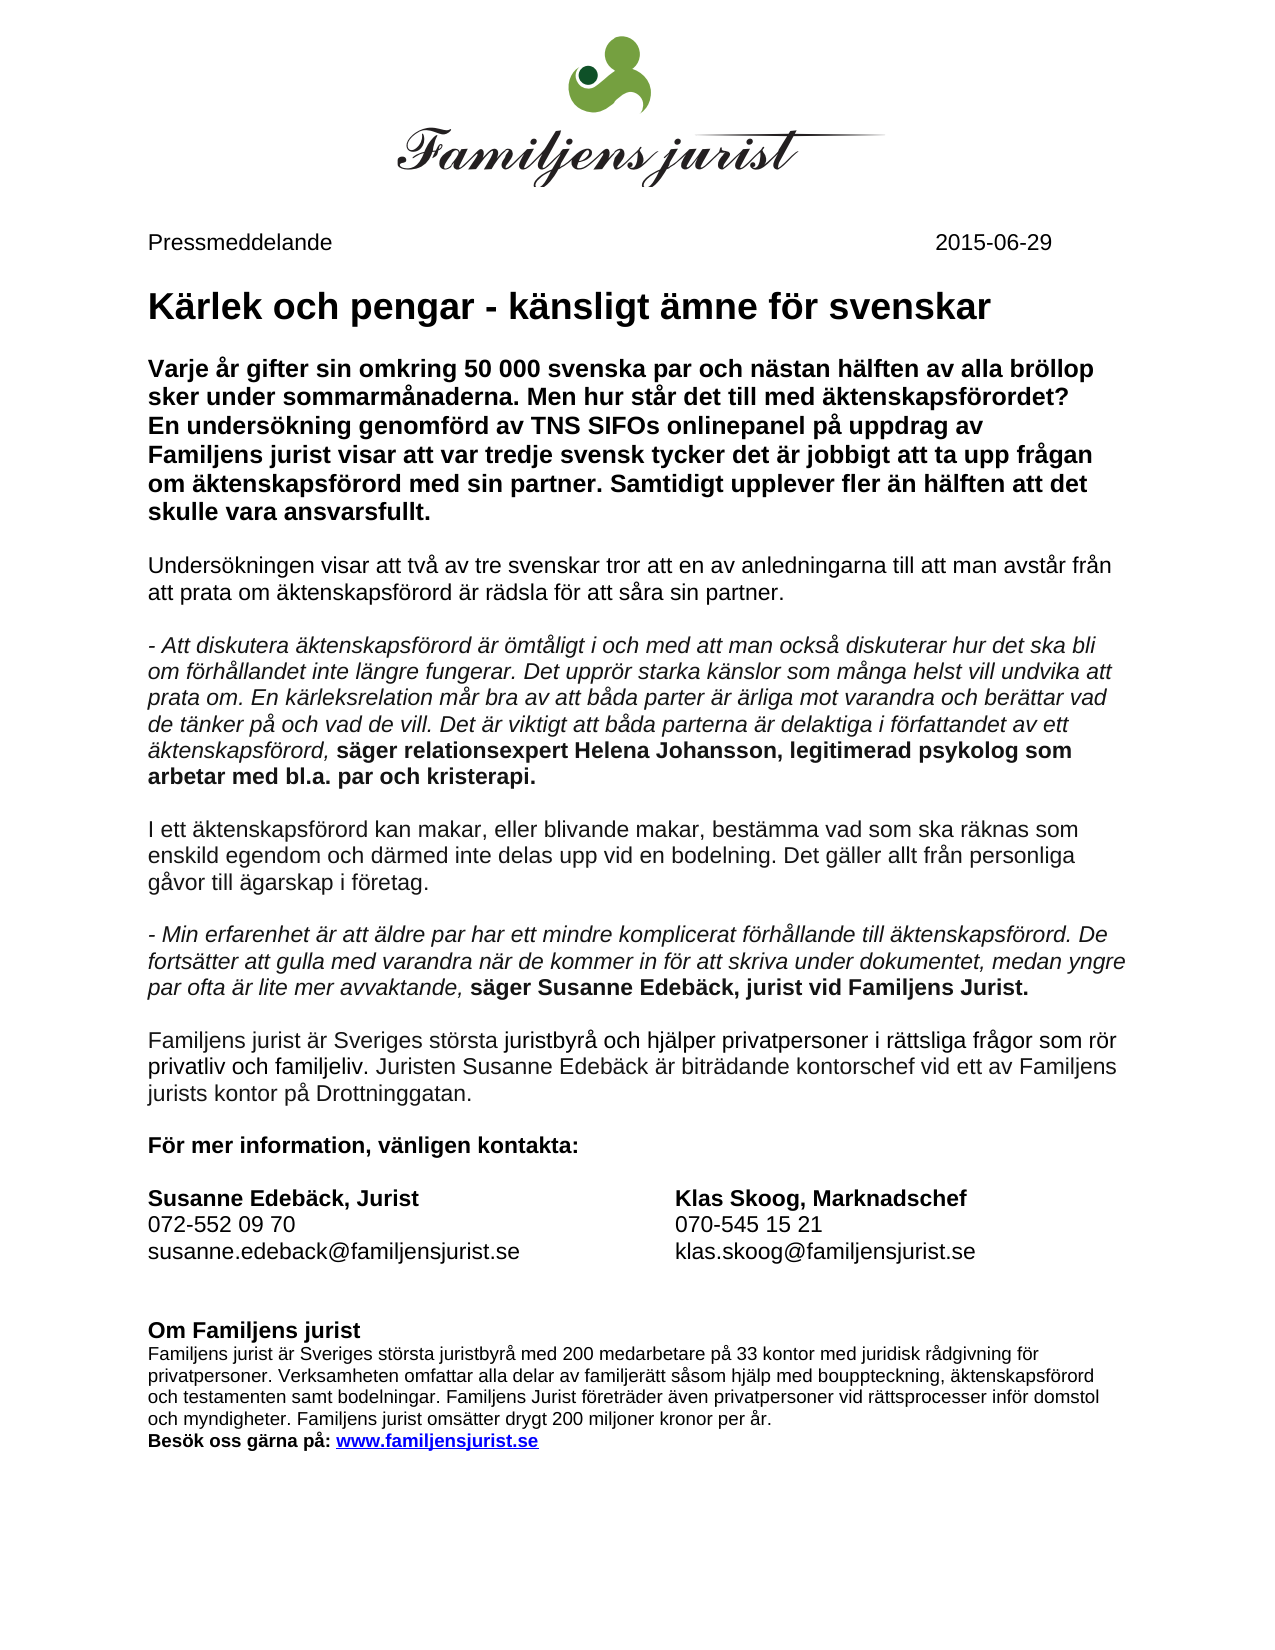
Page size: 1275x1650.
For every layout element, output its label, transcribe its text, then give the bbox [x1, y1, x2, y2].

text Besök oss gärna på: www.familjensjurist.se [148, 1429, 1127, 1451]
text En undersökning genomförd av TNS SIFOs onlinepanel på uppdrag av Familjens jurist visar att var tredje svensk tycker det är jobbigt att ta upp frågan om äktenskapsförord med sin partner. Samtidigt upplever fler än hälften att det skulle vara ansvarsfullt. [148, 411, 1127, 526]
text Klas Skoog, Marknadschef [675, 1185, 1127, 1211]
text Varje år gifter sin omkring 50 000 svenska par och nästan hälften av alla bröllop sker under sommarmånaderna. Men hur står det till med äktenskapsförordet? [148, 354, 1127, 411]
text - Att diskutera äktenskapsförord är ömtåligt i och med att man också diskuterar hur det ska bli om förhållandet inte längre fungerar. Det upprör starka känslor som många helst vill undvika att prata om. En kärleksrelation mår bra av att båda parter är ärliga mot varandra och berättar vad de tänker på och vad de vill. Det är viktigt att båda parterna är delaktiga i författandet av ett äktenskapsförord, säger relationsexpert Helena Johansson, legitimerad psykolog som arbetar med bl.a. par och kristerapi. [148, 632, 1127, 790]
text För mer information, vänligen kontakta: [148, 1132, 1127, 1159]
text 070-545 15 21 [675, 1211, 1127, 1238]
text Pressmeddelande 2015-06-29 [148, 229, 1127, 255]
text Familjens jurist är Sveriges största juristbyrå med 200 medarbetare på 33 kontor med juridisk rådgivning för privatpersoner. Verksamheten omfattar alla delar av familjerätt såsom hjälp med bouppteckning, äktenskapsförord och testamenten samt bodelningar. Familjens Jurist företräder även privatpersoner vid rättsprocesser inför domstol och myndigheter. Familjens jurist omsätter drygt 200 miljoner kronor per år. [148, 1343, 1127, 1429]
text Undersökningen visar att två av tre svenskar tror att en av anledningarna till att man avstår från att prata om äktenskapsförord är rädsla för att såra sin partner. [148, 552, 1127, 605]
text Susanne Edebäck, Jurist [148, 1185, 600, 1211]
text - Min erfarenhet är att äldre par har ett mindre komplicerat förhållande till äktenskapsförord. De fortsätter att gulla med varandra när de kommer in för att skriva under dokumentet, medan yngre par ofta är lite mer avvaktande, säger Susanne Edebäck, jurist vid Familjens Jurist. [148, 921, 1127, 1001]
text 072-552 09 70 susanne.edeback@familjensjurist.se [148, 1211, 600, 1264]
text klas.skoog@familjensjurist.se [675, 1238, 1127, 1264]
text I ett äktenskapsförord kan makar, eller blivande makar, bestämma vad som ska räknas som enskild egendom och därmed inte delas upp vid en bodelning. Det gäller allt från personliga gåvor till ägarskap i företag. [148, 816, 1127, 895]
text Om Familjens jurist [148, 1317, 1127, 1343]
text Kärlek och pengar - känsligt ämne för svenskar [148, 284, 1127, 327]
text Familjens jurist är Sveriges största juristbyrå och hjälper privatpersoner i rättsliga frågor som rör privatliv och familjeliv. Juristen Susanne Edebäck är biträdande kontorschef vid ett av Familjens jurists kontor på Drottninggatan. [148, 1027, 1127, 1106]
